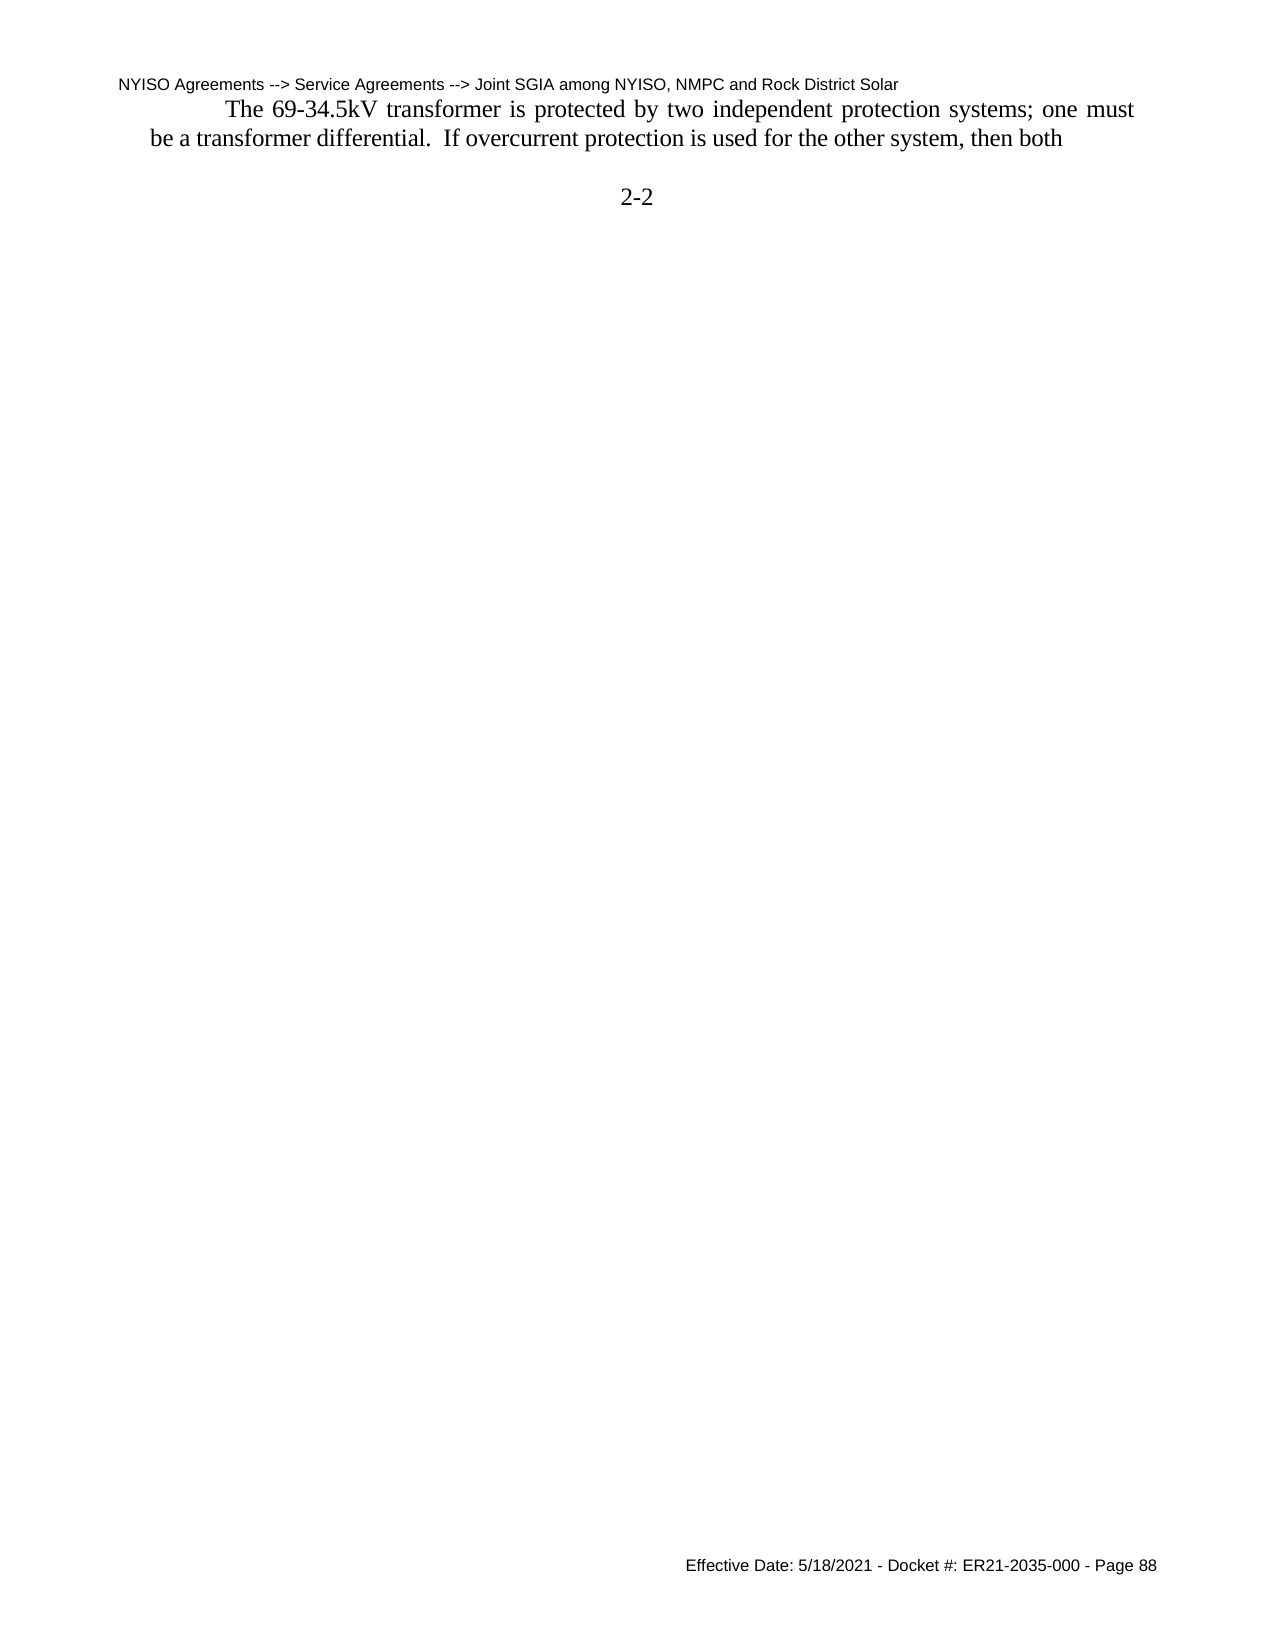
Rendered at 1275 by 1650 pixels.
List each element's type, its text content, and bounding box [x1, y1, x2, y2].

text The 69-34.5kV transformer is protected by two independent protection systems; one must be a transformer differential. If overcurrent protection is used for the other system, then both [150, 94, 1143, 152]
text 2-2 [620, 182, 1275, 211]
